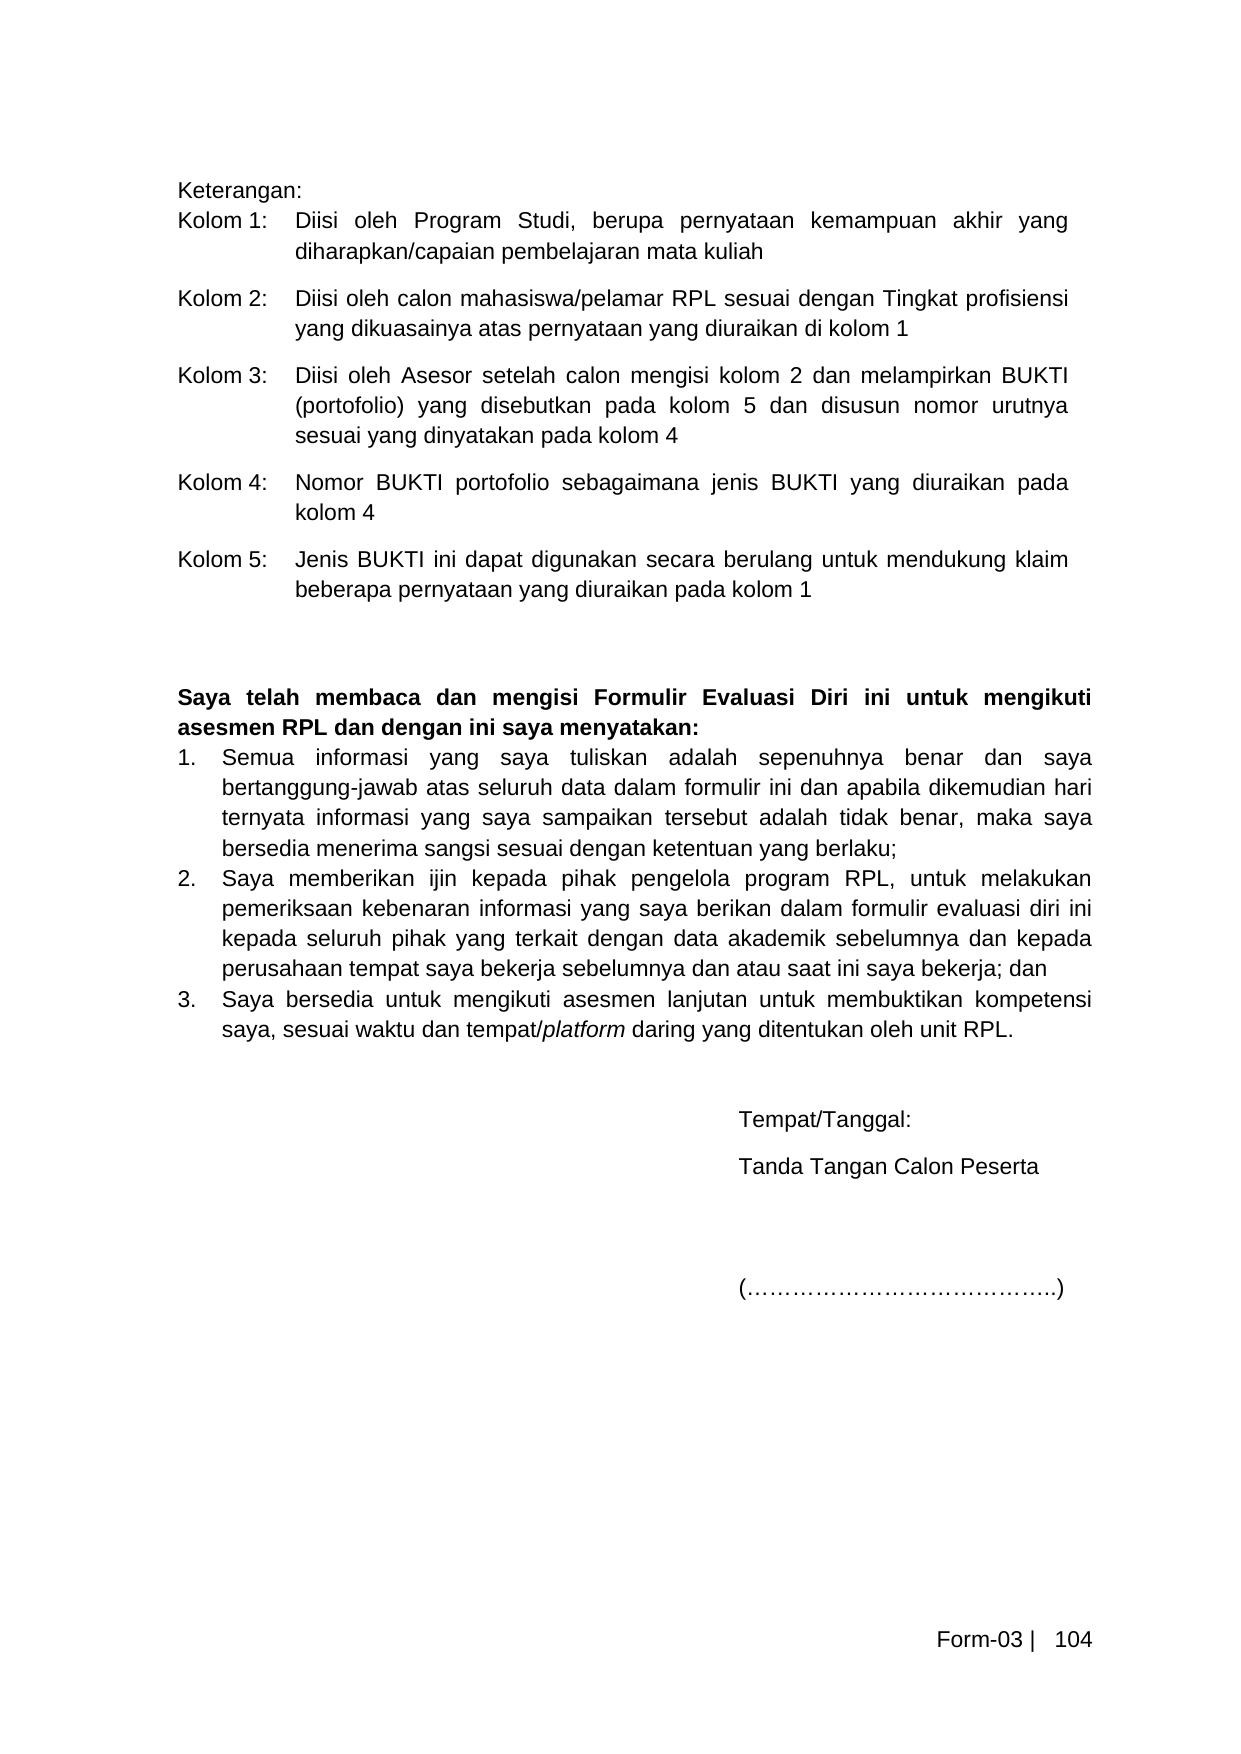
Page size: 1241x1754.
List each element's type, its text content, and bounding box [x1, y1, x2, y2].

text Tempat/Tanggal: [738, 1106, 1092, 1133]
text Saya telah membaca dan mengisi Formulir Evaluasi Diri ini untuk mengikuti asesmen RPL dan dengan ini saya menyatakan: [177, 683, 1092, 740]
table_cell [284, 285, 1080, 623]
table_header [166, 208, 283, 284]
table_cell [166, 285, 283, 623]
text Tanda Tangan Calon Peserta [738, 1153, 1092, 1179]
list Semua informasi yang saya tuliskan adalah sepenuhnya benar dan saya bertanggung-jawab atas seluruh data dalam formulir ini dan apabila dikemudian hari ternyata informasi yang saya sampaikan tersebut adalah tidak benar, maka saya bersedia menerima sangsi sesuai dengan ketentuan yang berlaku; [177, 744, 1092, 861]
list Saya bersedia untuk mengikuti asesmen lanjutan untuk membuktikan kompetensi saya, sesuai waktu dan tempat/platform daring yang ditentukan oleh unit RPL. [177, 986, 1092, 1042]
list Saya memberikan ijin kepada pihak pengelola program RPL, untuk melakukan pemeriksaan kebenaran informasi yang saya berikan dalam formulir evaluasi diri ini kepada seluruh pihak yang terkait dengan data akademik sebelumnya dan kepada perusahaan tempat saya bekerja sebelumnya dan atau saat ini saya bekerja; dan [177, 865, 1092, 982]
text Keterangan: [177, 177, 1092, 203]
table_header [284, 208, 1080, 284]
text (…………………………………..) [738, 1274, 1092, 1300]
